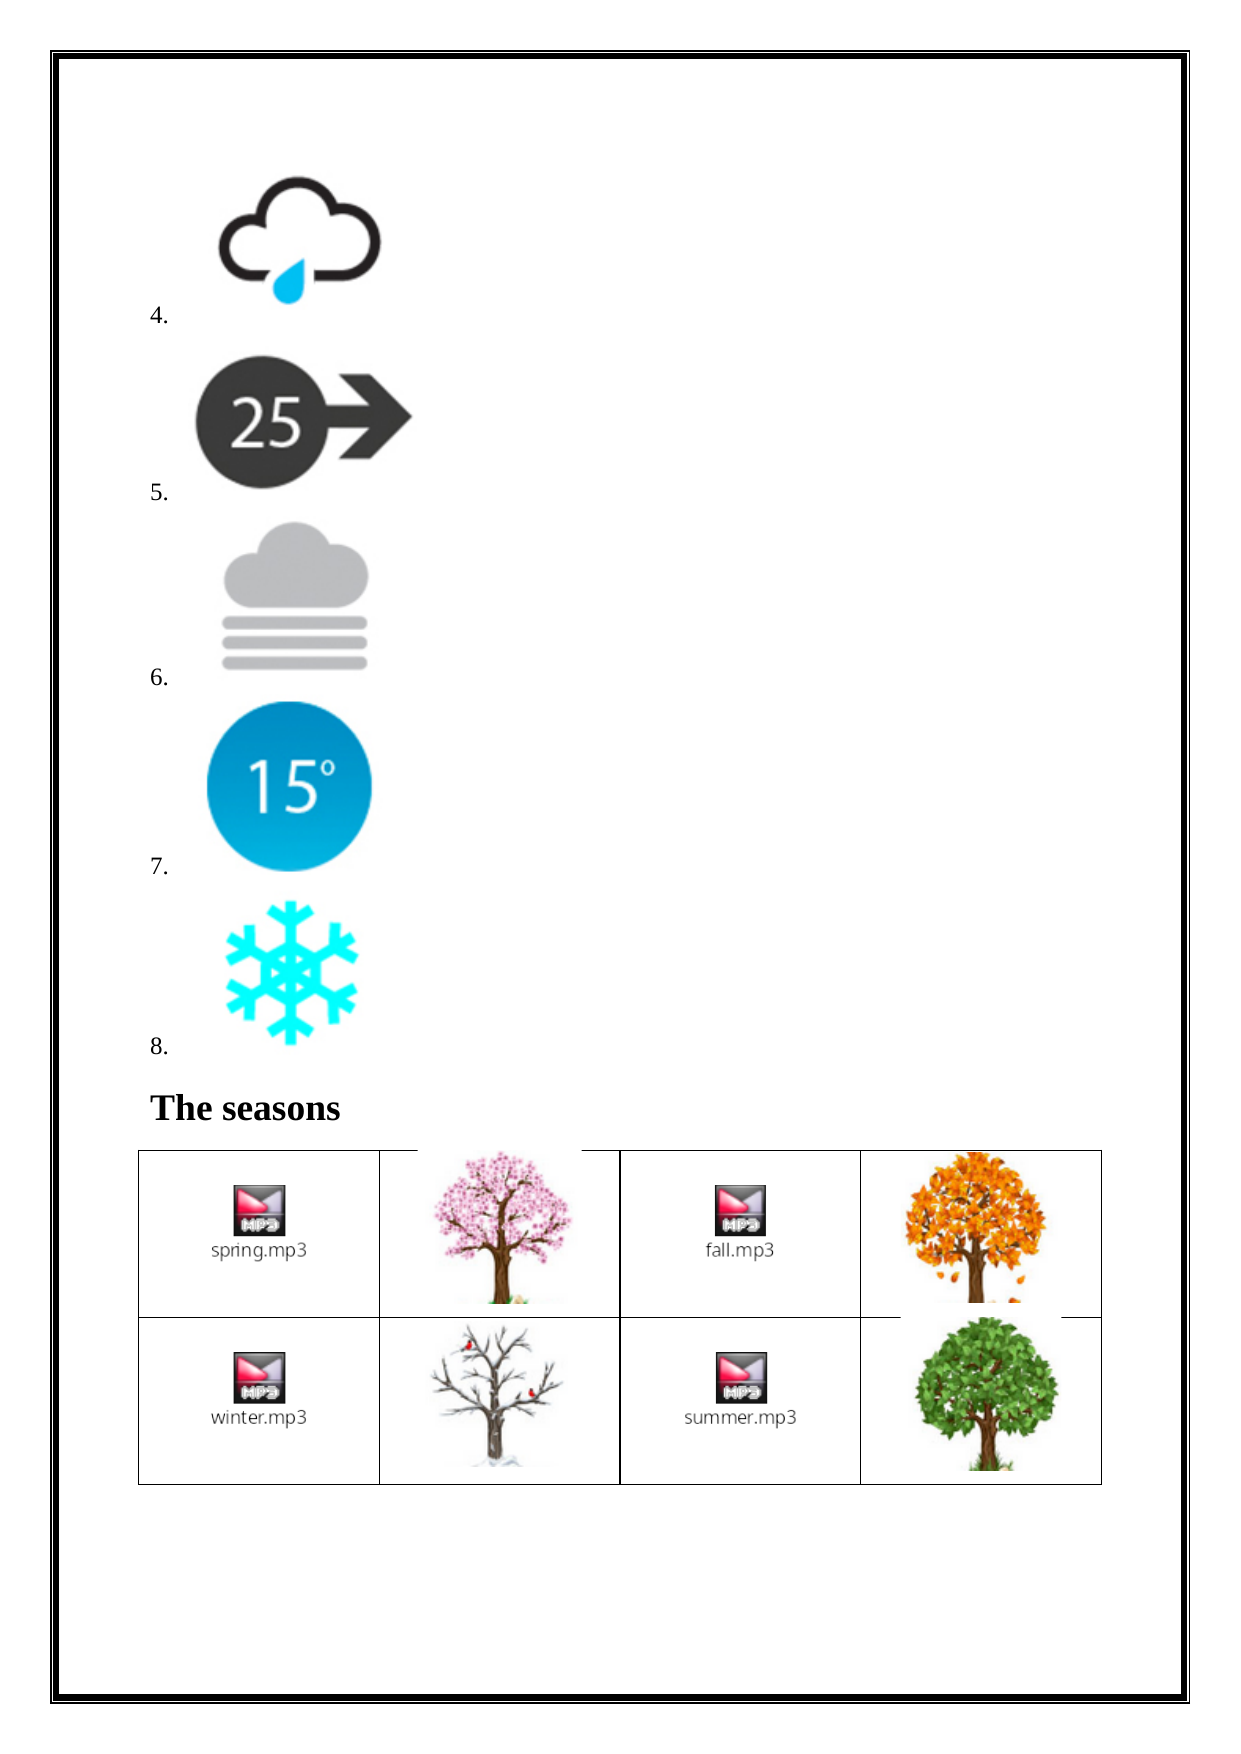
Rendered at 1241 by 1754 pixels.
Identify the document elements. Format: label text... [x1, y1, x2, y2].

picture [187, 884, 404, 1055]
picture [900, 1152, 1062, 1303]
picture [187, 333, 418, 501]
table_cell [380, 1318, 619, 1484]
table_header [139, 1151, 379, 1317]
picture [187, 694, 397, 875]
table_header [380, 1151, 619, 1317]
picture [900, 1317, 1062, 1471]
table_cell [861, 1318, 1101, 1484]
text The seasons [150, 1085, 1090, 1128]
table_cell [139, 1318, 379, 1484]
picture [187, 150, 413, 324]
picture [187, 510, 404, 685]
table_cell [621, 1318, 860, 1484]
table_header [621, 1151, 860, 1317]
picture [417, 1150, 582, 1304]
table_header [861, 1151, 1101, 1317]
picture [417, 1321, 582, 1467]
